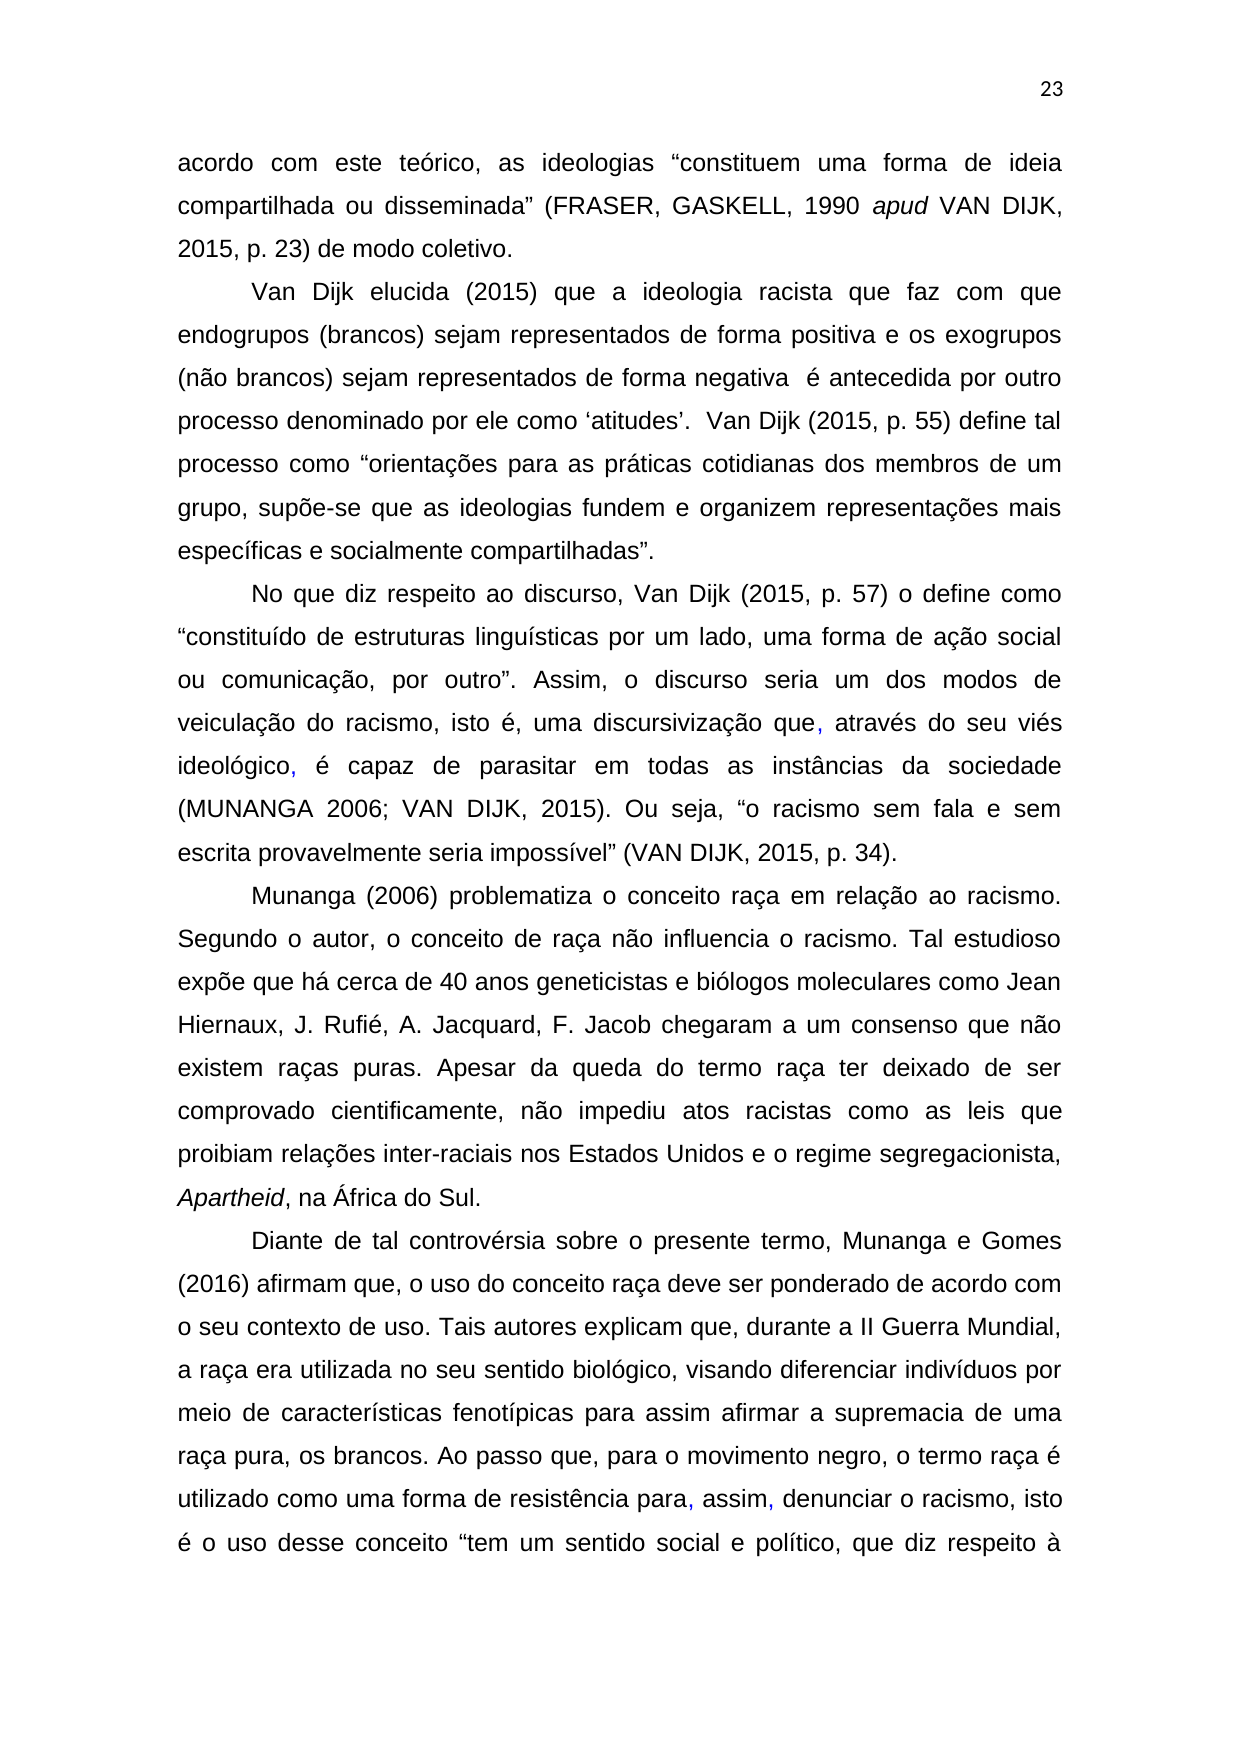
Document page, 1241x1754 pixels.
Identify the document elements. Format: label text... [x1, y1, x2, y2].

text Munanga (2006) problematiza o conceito raça em relação ao racismo. Segundo o autor, o conceito de raça não influencia o racismo. Tal estudioso expõe que há cerca de 40 anos geneticistas e biólogos moleculares como Jean Hiernaux, J. Rufié, A. Jacquard, F. Jacob chegaram a um consenso que não existem raças puras. Apesar da queda do termo raça ter deixado de ser comprovado cientificamente, não impediu atos racistas como as leis que proibiam relações inter-raciais nos Estados Unidos e o regime segregacionista, Apartheid, na África do Sul. [177, 881, 1063, 1211]
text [177, 148, 1063, 263]
text Van Dijk elucida (2015) que a ideologia racista que faz com que endogrupos (brancos) sejam representados de forma positiva e os exogrupos (não brancos) sejam representados de forma negativa é antecedida por outro processo denominado por ele como ‘atitudes’. Van Dijk (2015, p. 55) define tal processo como “orientações para as práticas cotidianas dos membros de um grupo, supõe-se que as ideologias fundem e organizem representações mais específicas e socialmente compartilhadas”. [177, 277, 1063, 564]
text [177, 1226, 1063, 1556]
text No que diz respeito ao discurso, Van Dijk (2015, p. 57) o define como “constituído de estruturas linguísticas por um lado, uma forma de ação social ou comunicação, por outro”. Assim, o discurso seria um dos modos de veiculação do racismo, isto é, uma discursivização que, através do seu viés ideológico, é capaz de parasitar em todas as instâncias da sociedade (MUNANGA 2006; VAN DIJK, 2015). Ou seja, “o racismo sem fala e sem escrita provavelmente seria impossível” (VAN DIJK, 2015, p. 34). [177, 579, 1063, 866]
